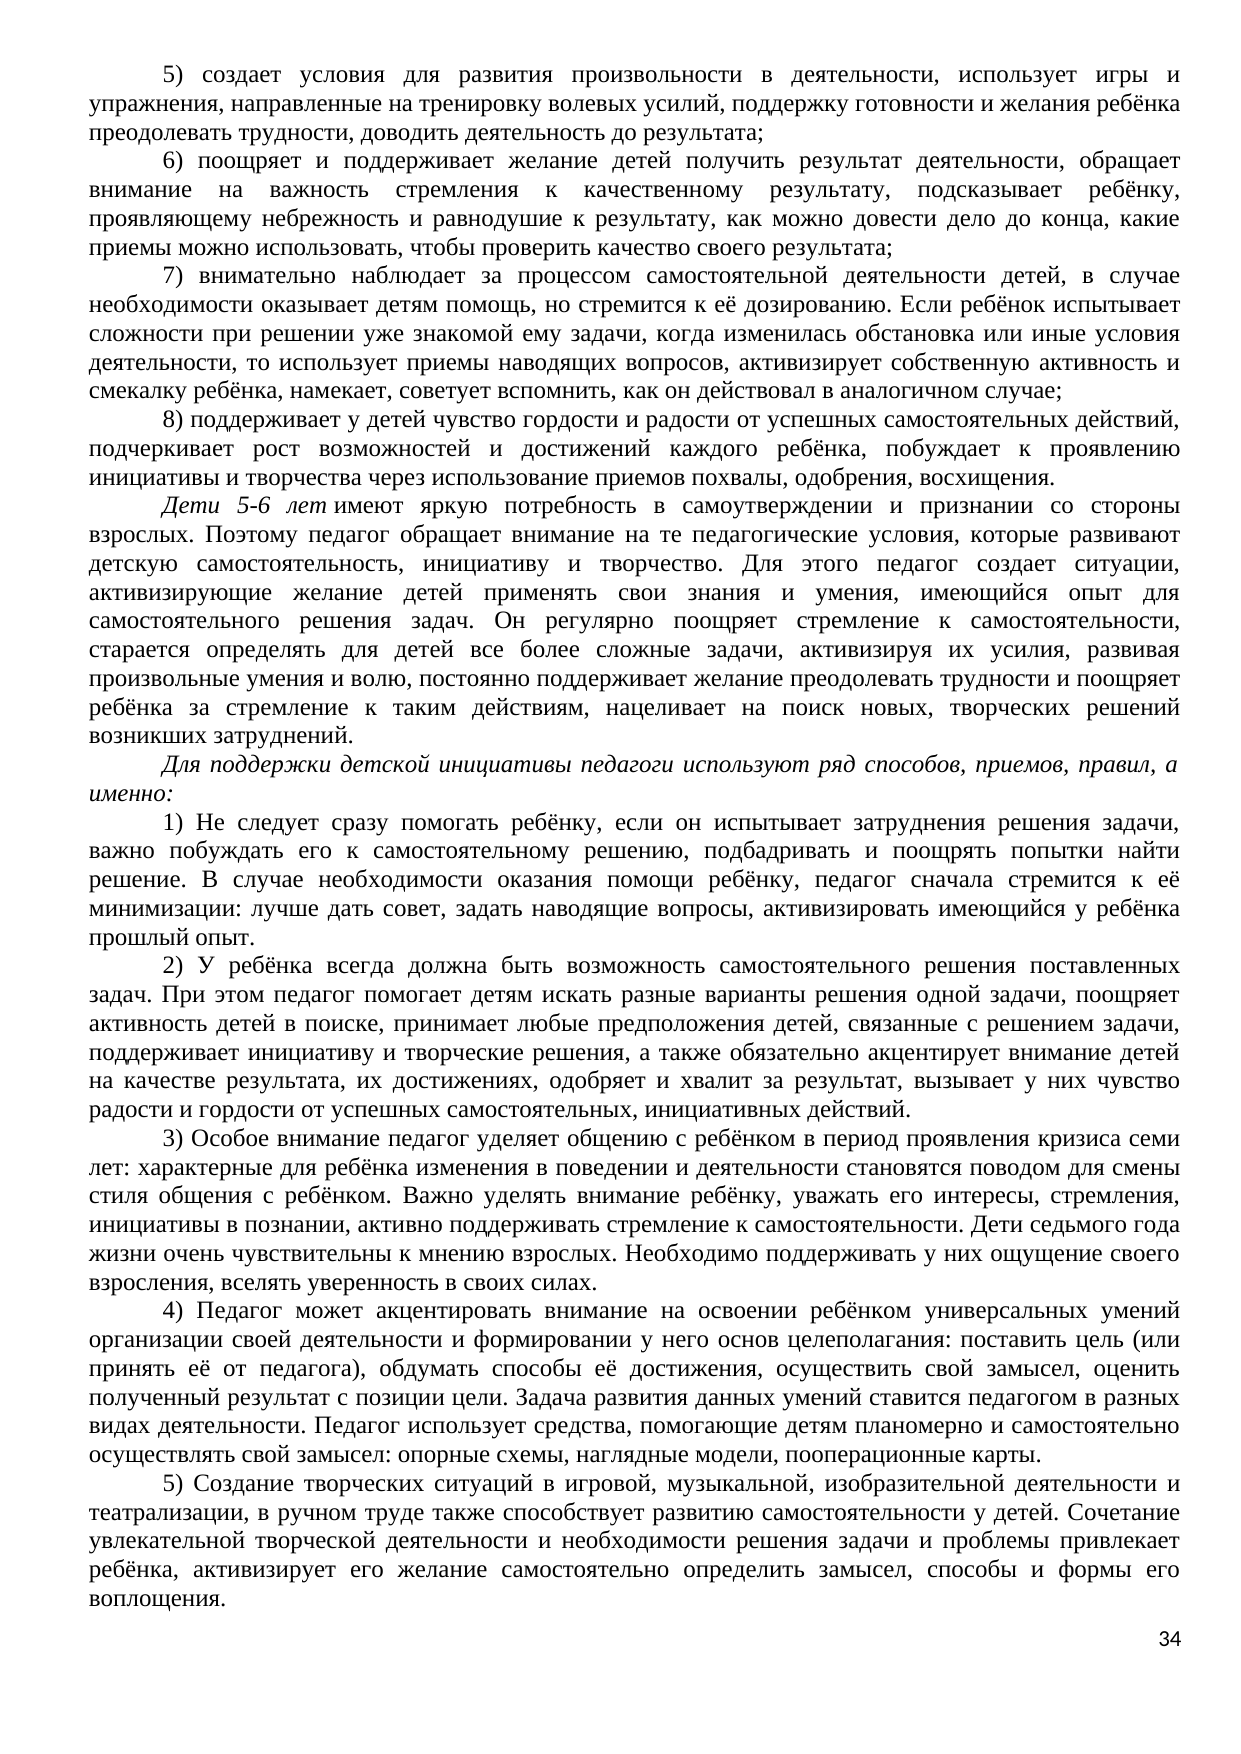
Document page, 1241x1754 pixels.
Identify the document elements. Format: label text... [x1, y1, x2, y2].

text 7) внимательно наблюдает за процессом самостоятельной деятельности детей, в случае необходимости оказывает детям помощь, но стремится к её дозированию. Если ребёнок испытывает сложности при решении уже знакомой ему задачи, когда изменилась обстановка или иные условия деятельности, то использует приемы наводящих вопросов, активизирует собственную активность и смекалку ребёнка, намекает, советует вспомнить, как он действовал в аналогичном случае; [89, 260, 1181, 404]
text Дети 5-6 лет имеют яркую потребность в самоутверждении и признании со стороны взрослых. Поэтому педагог обращает внимание на те педагогические условия, которые развивают детскую самостоятельность, инициативу и творчество. Для этого педагог создает ситуации, активизирующие желание детей применять свои знания и умения, имеющийся опыт для самостоятельного решения задач. Он регулярно поощряет стремление к самостоятельности, старается определять для детей все более сложные задачи, активизируя их усилия, развивая произвольные умения и волю, постоянно поддерживает желание преодолевать трудности и поощряет ребёнка за стремление к таким действиям, нацеливает на поиск новых, творческих решений возникших затруднений. [89, 490, 1181, 749]
text 6) поощряет и поддерживает желание детей получить результат деятельности, обращает внимание на важность стремления к качественному результату, подсказывает ребёнку, проявляющему небрежность и равнодушие к результату, как можно довести дело до конца, какие приемы можно использовать, чтобы проверить качество своего результата; [89, 145, 1181, 260]
text Для поддержки детской инициативы педагоги используют ряд способов, приемов, правил, а именно: [89, 749, 1181, 807]
text 5) создает условия для развития произвольности в деятельности, использует игры и упражнения, направленные на тренировку волевых усилий, поддержку готовности и желания ребёнка преодолевать трудности, доводить деятельность до результата; [89, 59, 1181, 145]
text 1) Не следует сразу помогать ребёнку, если он испытывает затруднения решения задачи, важно побуждать его к самостоятельному решению, подбадривать и поощрять попытки найти решение. В случае необходимости оказания помощи ребёнку, педагог сначала стремится к её минимизации: лучше дать совет, задать наводящие вопросы, активизировать имеющийся у ребёнка прошлый опыт. [89, 807, 1181, 950]
text 8) поддерживает у детей чувство гордости и радости от успешных самостоятельных действий, подчеркивает рост возможностей и достижений каждого ребёнка, побуждает к проявлению инициативы и творчества через использование приемов похвалы, одобрения, восхищения. [89, 404, 1181, 490]
text 2) У ребёнка всегда должна быть возможность самостоятельного решения поставленных задач. При этом педагог помогает детям искать разные варианты решения одной задачи, поощряет активность детей в поиске, принимает любые предположения детей, связанные с решением задачи, поддерживает инициативу и творческие решения, а также обязательно акцентирует внимание детей на качестве результата, их достижениях, одобряет и хвалит за результат, вызывает у них чувство радости и гордости от успешных самостоятельных, инициативных действий. [89, 950, 1181, 1123]
text 3) Особое внимание педагог уделяет общению с ребёнком в период проявления кризиса семи лет: характерные для ребёнка изменения в поведении и деятельности становятся поводом для смены стиля общения с ребёнком. Важно уделять внимание ребёнку, уважать его интересы, стремления, инициативы в познании, активно поддерживать стремление к самостоятельности. Дети седьмого года жизни очень чувствительны к мнению взрослых. Необходимо поддерживать у них ощущение своего взросления, вселять уверенность в своих силах. [89, 1123, 1181, 1295]
text 4) Педагог может акцентировать внимание на освоении ребёнком универсальных умений организации своей деятельности и формировании у него основ целеполагания: поставить цель (или принять её от педагога), обдумать способы её достижения, осуществить свой замысел, оценить полученный результат с позиции цели. Задача развития данных умений ставится педагогом в разных видах деятельности. Педагог использует средства, помогающие детям планомерно и самостоятельно осуществлять свой замысел: опорные схемы, наглядные модели, пооперационные карты. [89, 1295, 1181, 1468]
text 5) Создание творческих ситуаций в игровой, музыкальной, изобразительной деятельности и театрализации, в ручном труде также способствует развитию самостоятельности у детей. Сочетание увлекательной творческой деятельности и необходимости решения задачи и проблемы привлекает ребёнка, активизирует его желание самостоятельно определить замысел, способы и формы его воплощения. [89, 1468, 1181, 1612]
